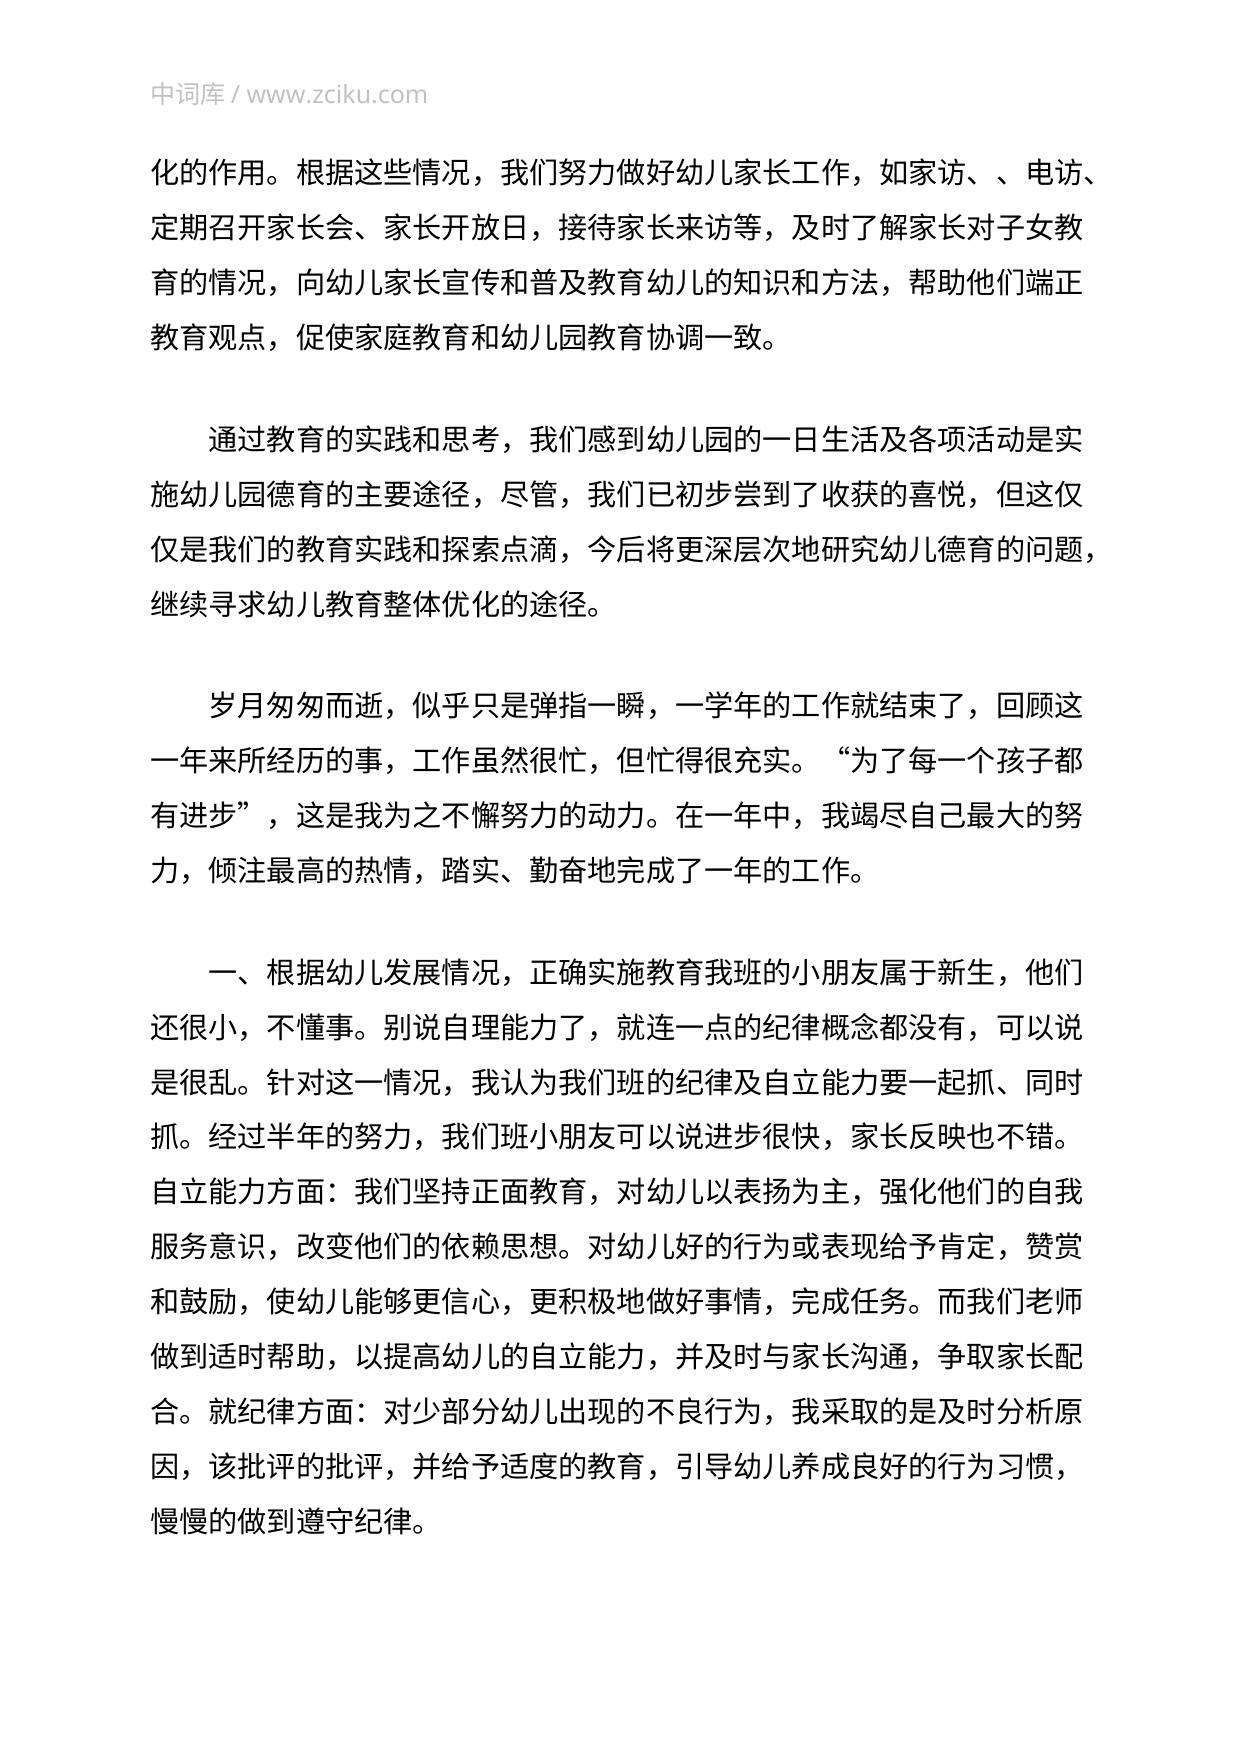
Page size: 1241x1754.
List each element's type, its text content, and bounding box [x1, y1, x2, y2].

text 岁月匆匆而逝，似乎只是弹指一瞬，一学年的工作就结束了，回顾这一年来所经历的事，工作虽然很忙，但忙得很充实。“为了每一个孩子都有进步”，这是我为之不懈努力的动力。在一年中，我竭尽自己最大的努力，倾注最高的热情，踏实、勤奋地完成了一年的工作。 [150, 683, 1090, 890]
text 通过教育的实践和思考，我们感到幼儿园的一日生活及各项活动是实施幼儿园德育的主要途径，尽管，我们已初步尝到了收获的喜悦，但这仅仅是我们的教育实践和探索点滴，今后将更深层次地研究幼儿德育的问题，继续寻求幼儿教育整体优化的途径。 [150, 416, 1090, 623]
text 一、根据幼儿发展情况，正确实施教育我班的小朋友属于新生，他们还很小，不懂事。别说自理能力了，就连一点的纪律概念都没有，可以说是很乱。针对这一情况，我认为我们班的纪律及自立能力要一起抓、同时抓。经过半年的努力，我们班小朋友可以说进步很快，家长反映也不错。自立能力方面：我们坚持正面教育，对幼儿以表扬为主，强化他们的自我服务意识，改变他们的依赖思想。对幼儿好的行为或表现给予肯定，赞赏和鼓励，使幼儿能够更信心，更积极地做好事情，完成任务。而我们老师做到适时帮助，以提高幼儿的自立能力，并及时与家长沟通，争取家长配合。就纪律方面：对少部分幼儿出现的不良行为，我采取的是及时分析原因，该批评的批评，并给予适度的教育，引导幼儿养成良好的行为习惯，慢慢的做到遵守纪律。 [150, 949, 1090, 1541]
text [150, 150, 1090, 357]
